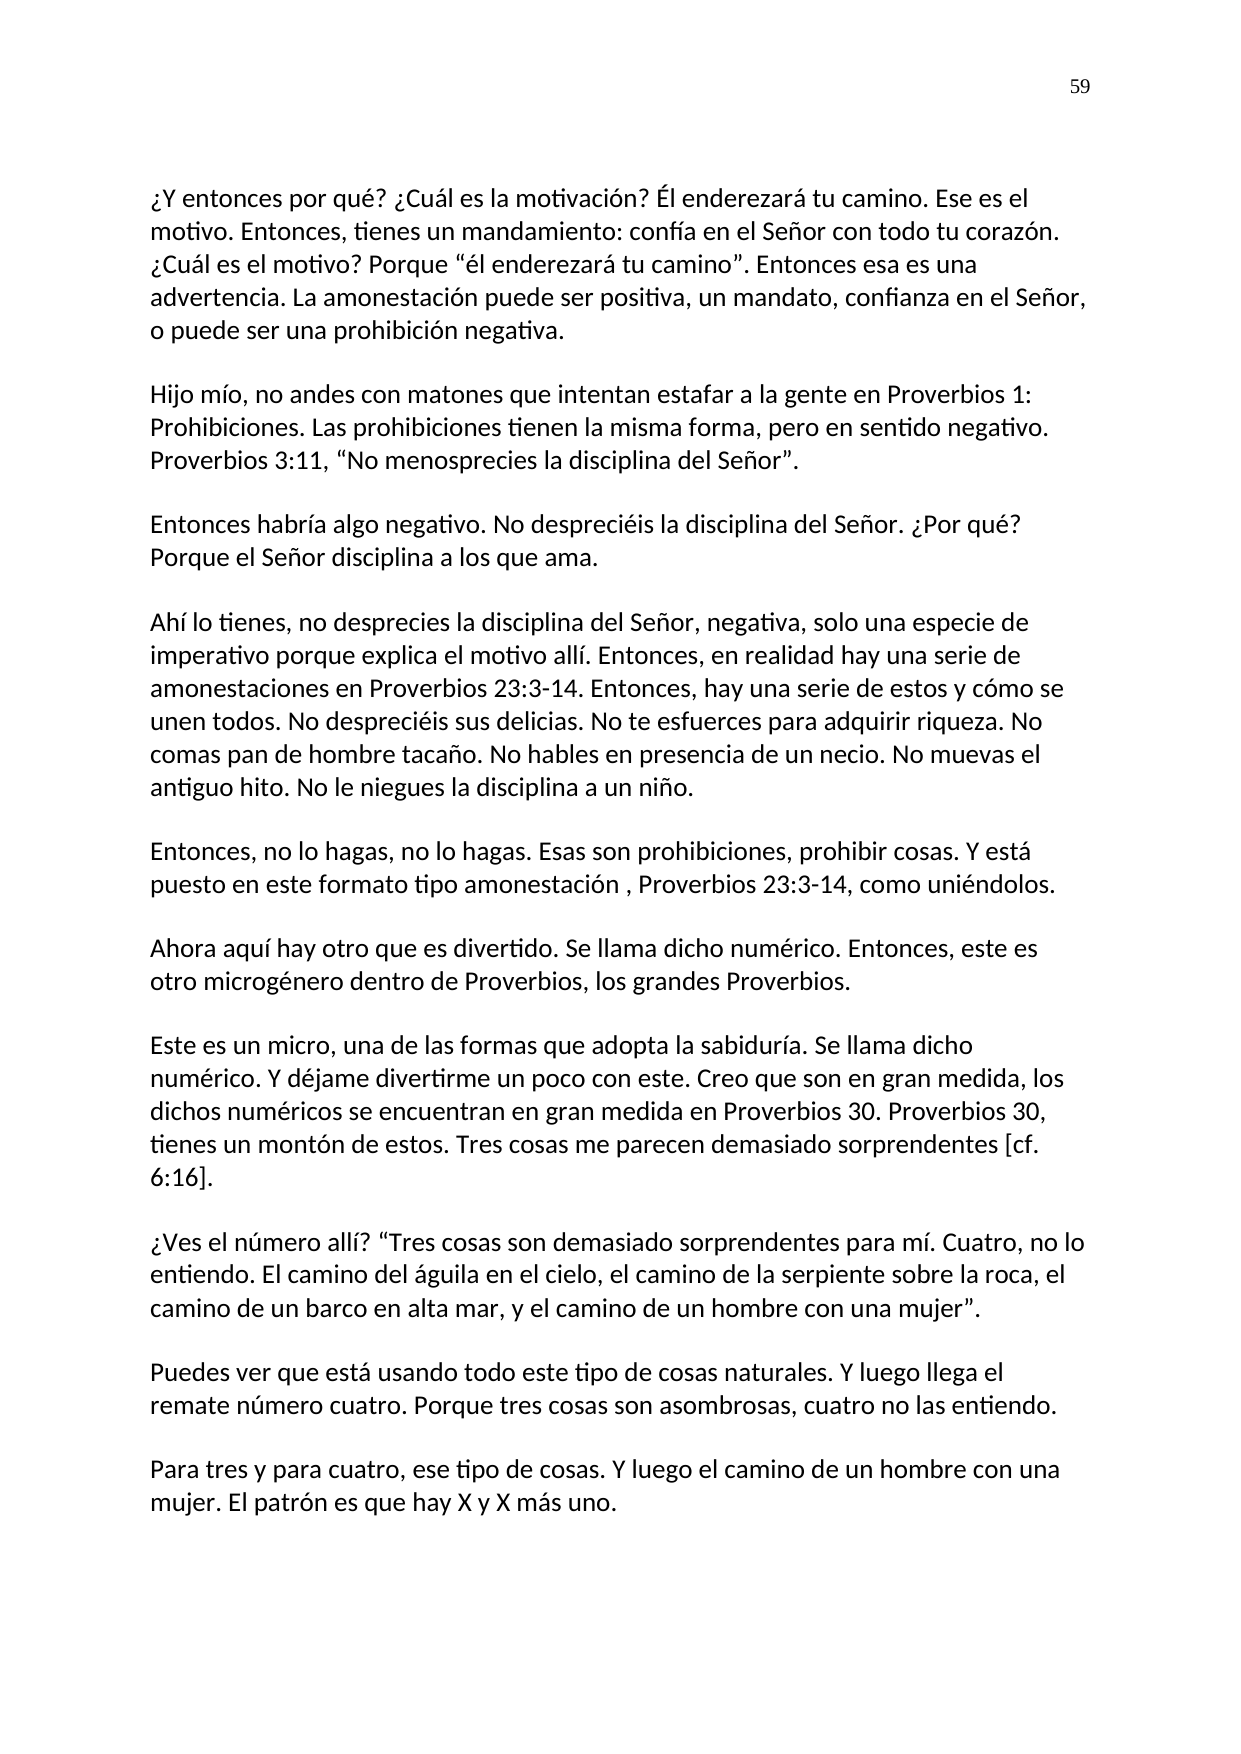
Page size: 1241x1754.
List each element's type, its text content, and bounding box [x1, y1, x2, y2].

text Entonces habría algo negativo. No despreciéis la disciplina del Señor. ¿Por qué? Porque el Señor disciplina a los que ama. [150, 508, 1090, 574]
text Este es un micro, una de las formas que adopta la sabiduría. Se llama dicho numérico. Y déjame divertirme un poco con este. Creo que son en gran medida, los dichos numéricos se encuentran en gran medida en Proverbios 30. Proverbios 30, tienes un montón de estos. Tres cosas me parecen demasiado sorprendentes [cf. 6:16]. [150, 1028, 1090, 1193]
text Para tres y para cuatro, ese tipo de cosas. Y luego el camino de un hombre con una mujer. El patrón es que hay X y X más uno. [150, 1452, 1090, 1518]
text Ahora aquí hay otro que es divertido. Se llama dicho numérico. Entonces, este es otro microgénero dentro de Proverbios, los grandes Proverbios. [150, 931, 1090, 997]
text ¿Y entonces por qué? ¿Cuál es la motivación? Él enderezará tu camino. Ese es el motivo. Entonces, tienes un mandamiento: confía en el Señor con todo tu corazón. ¿Cuál es el motivo? Porque “él enderezará tu camino”. Entonces esa es una advertencia. La amonestación puede ser positiva, un mandato, confianza en el Señor, o puede ser una prohibición negativa. [150, 181, 1090, 346]
text Puedes ver que está usando todo este tipo de cosas naturales. Y luego llega el remate número cuatro. Porque tres cosas son asombrosas, cuatro no las entiendo. [150, 1355, 1090, 1421]
text ¿Ves el número allí? “Tres cosas son demasiado sorprendentes para mí. Cuatro, no lo entiendo. El camino del águila en el cielo, el camino de la serpiente sobre la roca, el camino de un barco en alta mar, y el camino de un hombre con una mujer”. [150, 1225, 1090, 1324]
text Hijo mío, no andes con matones que intentan estafar a la gente en Proverbios 1: Prohibiciones. Las prohibiciones tienen la misma forma, pero en sentido negativo. Proverbios 3:11, “No menosprecies la disciplina del Señor”. [150, 377, 1090, 476]
text Ahí lo tienes, no desprecies la disciplina del Señor, negativa, solo una especie de imperativo porque explica el motivo allí. Entonces, en realidad hay una serie de amonestaciones en Proverbios 23:3-14. Entonces, hay una serie de estos y cómo se unen todos. No despreciéis sus delicias. No te esfuerces para adquirir riqueza. No comas pan de hombre tacaño. No hables en presencia de un necio. No muevas el antiguo hito. No le niegues la disciplina a un niño. [150, 605, 1090, 803]
text Entonces, no lo hagas, no lo hagas. Esas son prohibiciones, prohibir cosas. Y está puesto en este formato tipo amonestación , Proverbios 23:3-14, como uniéndolos. [150, 834, 1090, 900]
